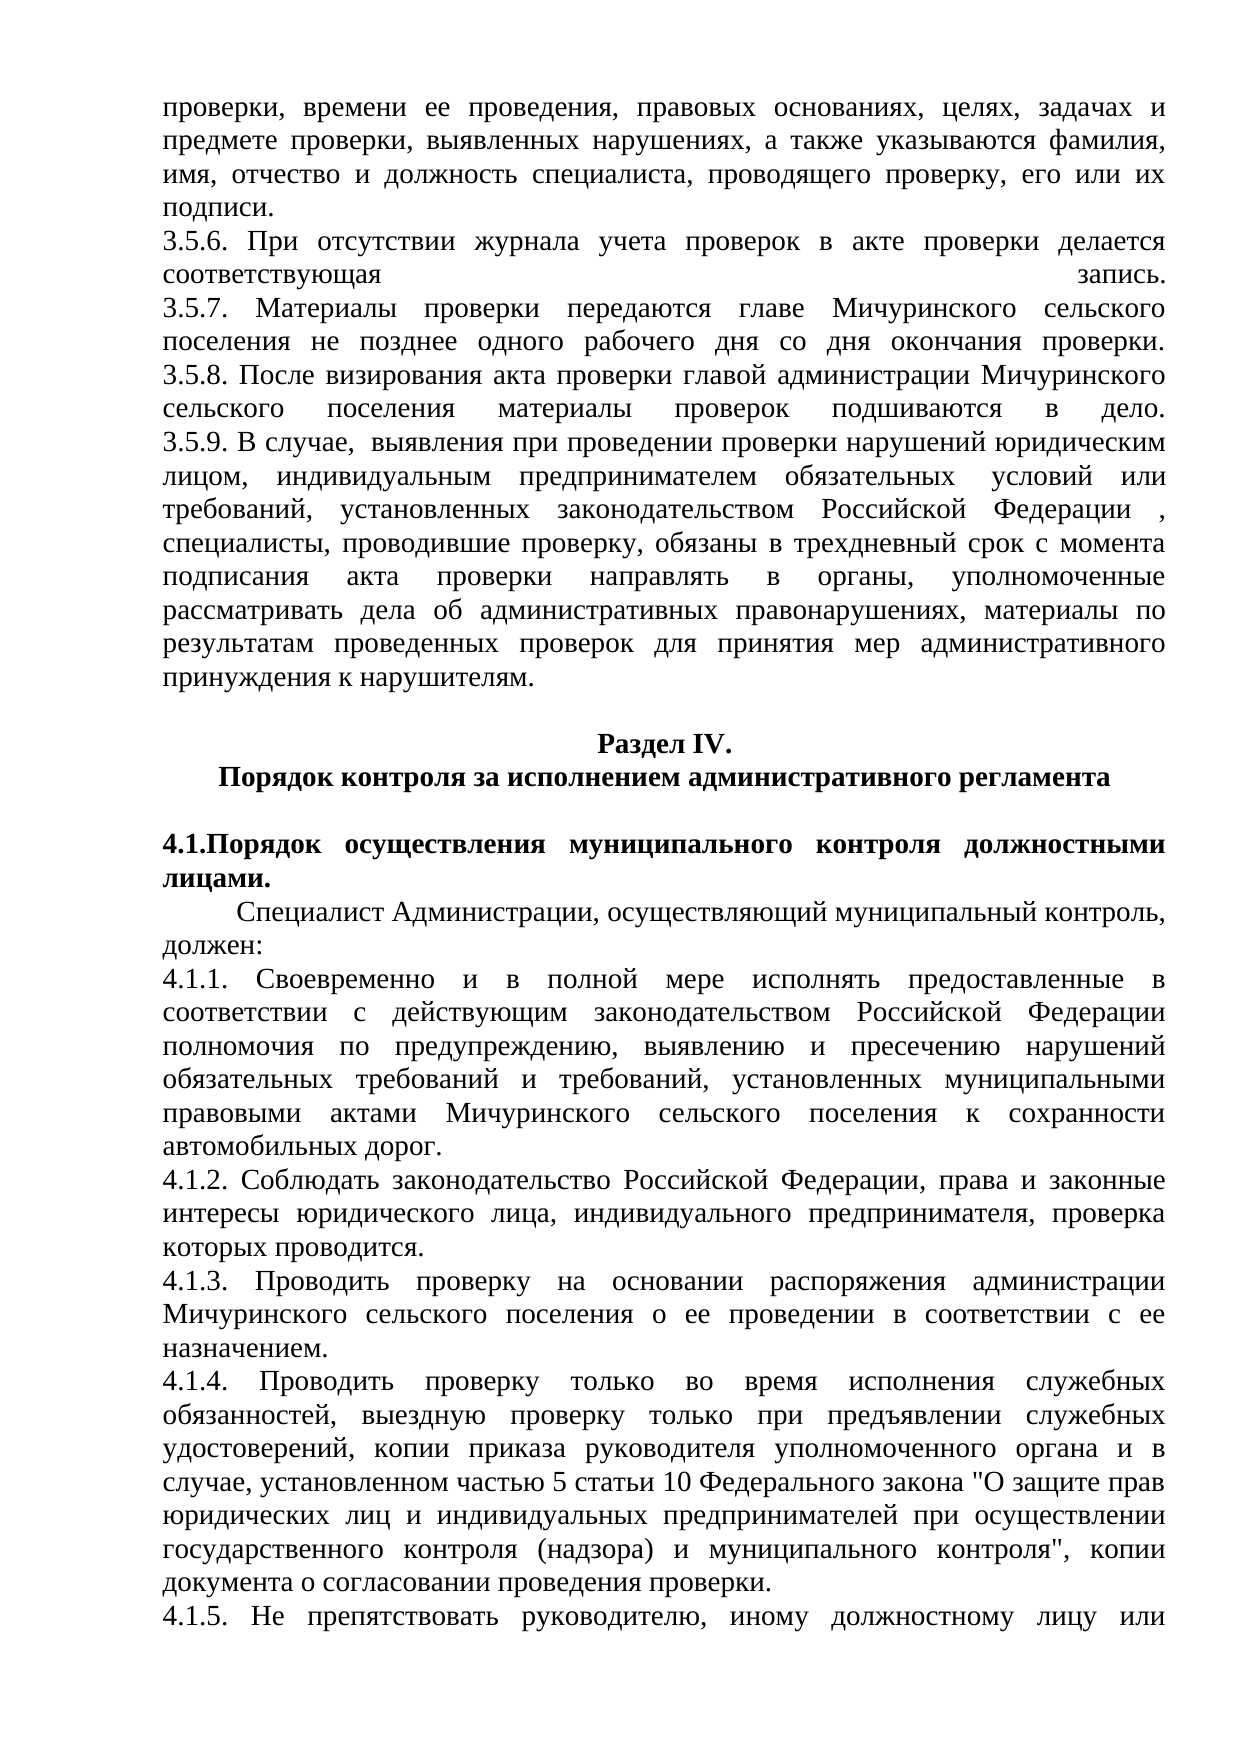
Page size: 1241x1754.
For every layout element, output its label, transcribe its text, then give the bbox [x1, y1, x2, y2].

text 4.1.2. Соблюдать законодательство Российской Федерации, права и законные интересы юридического лица, индивидуального предпринимателя, проверка которых проводится. [162, 1162, 1167, 1263]
text 4.1.3. Проводить проверку на основании распоряжения администрации Мичуринского сельского поселения о ее проведении в соответствии с ее назначением. [162, 1263, 1167, 1363]
text Раздел IV. [162, 726, 1167, 759]
text 4.1.1. Своевременно и в полной мере исполнять предоставленные в соответствии с действующим законодательством Российской Федерации полномочия по предупреждению, выявлению и пресечению нарушений обязательных требований и требований, установленных муниципальными правовыми актами Мичуринского сельского поселения к сохранности автомобильных дорог. [162, 961, 1167, 1162]
text Специалист Администрации, осуществляющий муниципальный контроль, должен: [162, 894, 1167, 961]
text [162, 1598, 1167, 1632]
text Порядок контроля за исполнением административного регламента [162, 759, 1167, 793]
text 4.1.Порядок осуществления муниципального контроля должностными лицами. [162, 827, 1167, 894]
text 4.1.4. Проводить проверку только во время исполнения служебных обязанностей, выездную проверку только при предъявлении служебных удостоверений, копии приказа руководителя уполномоченного органа и в случае, установленном частью 5 статьи 10 Федерального закона "О защите прав юридических лиц и индивидуальных предпринимателей при осуществлении государственного контроля (надзора) и муниципального контроля", копии документа о согласовании проведения проверки. [162, 1363, 1167, 1598]
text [162, 89, 1167, 692]
